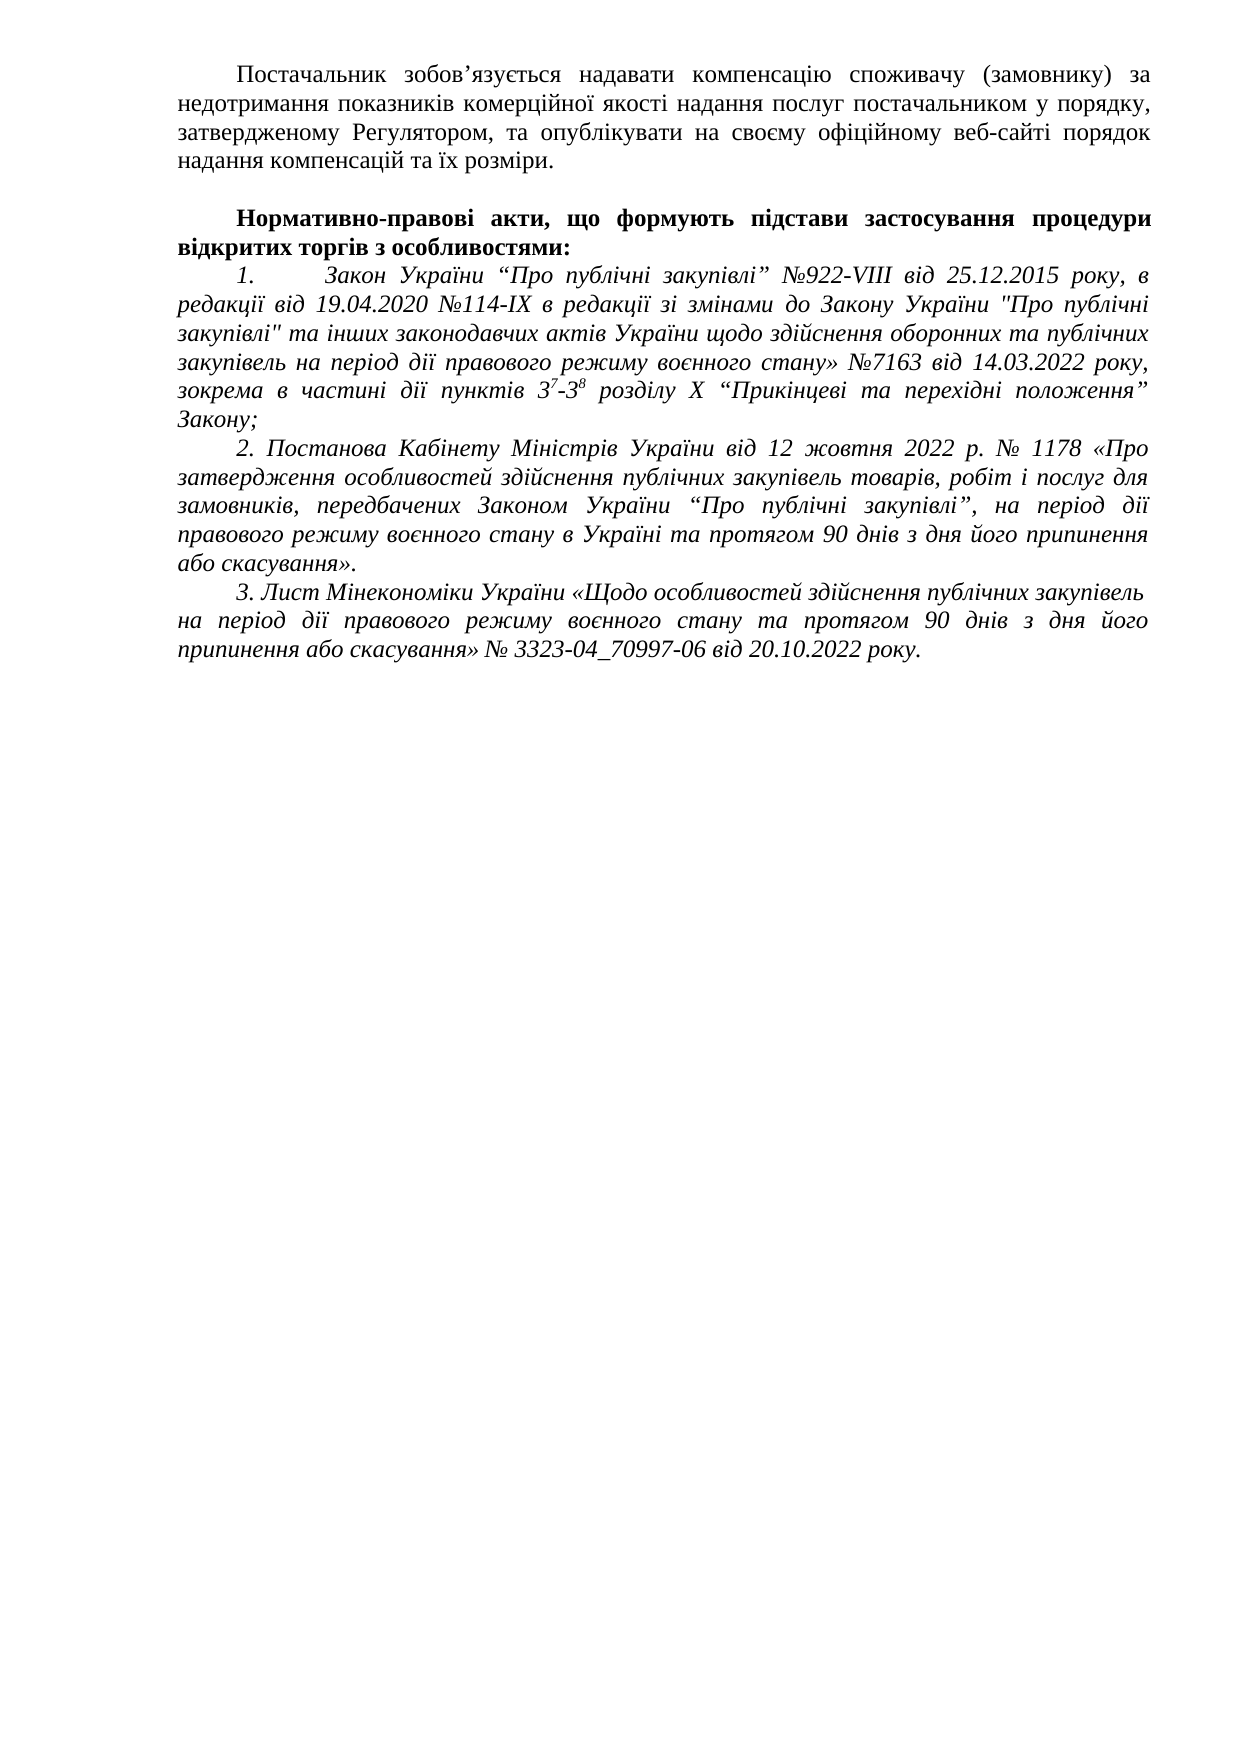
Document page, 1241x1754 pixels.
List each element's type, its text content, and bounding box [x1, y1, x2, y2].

text Постачальник зобов’язується надавати компенсацію споживачу (замовнику) за недотримання показників комерційної якості надання послуг постачальником у порядку, затвердженому Регулятором, та опублікувати на своєму офіційному веб-сайті порядок надання компенсацій та їх розміри. [177, 59, 1152, 174]
list Закон України “Про публічні закупівлі” №922-VIII від 25.12.2015 року, в редакції від 19.04.2020 №114-IX в редакції зі змінами до Закону України "Про публічні закупівлі" та інших законодавчих актів України щодо здійснення оборонних та публічних закупівель на період дії правового режиму воєнного стану» №7163 від 14.03.2022 року, зокрема в частині дії пунктів 37-38 розділу Х “Прикінцеві та перехідні положення” Закону; [177, 260, 1152, 433]
text на період дії правового режиму воєнного стану та протягом 90 днів з дня його припинення або скасування» № 3323-04_70997-06 від 20.10.2022 року. [177, 605, 1152, 663]
text 2. Постанова Кабінету Міністрів України від 12 жовтня 2022 р. № 1178 «Про затвердження особливостей здійснення публічних закупівель товарів, робіт і послуг для замовників, передбачених Законом України “Про публічні закупівлі”, на період дії правового режиму воєнного стану в Україні та протягом 90 днів з дня його припинення або скасування». [177, 433, 1152, 577]
text Нормативно-правові акти, що формують підстави застосування процедури відкритих торгів з особливостями: [177, 203, 1152, 260]
text 3. Лист Мінекономіки України «Щодо особливостей здійснення публічних закупівель [177, 577, 1152, 605]
